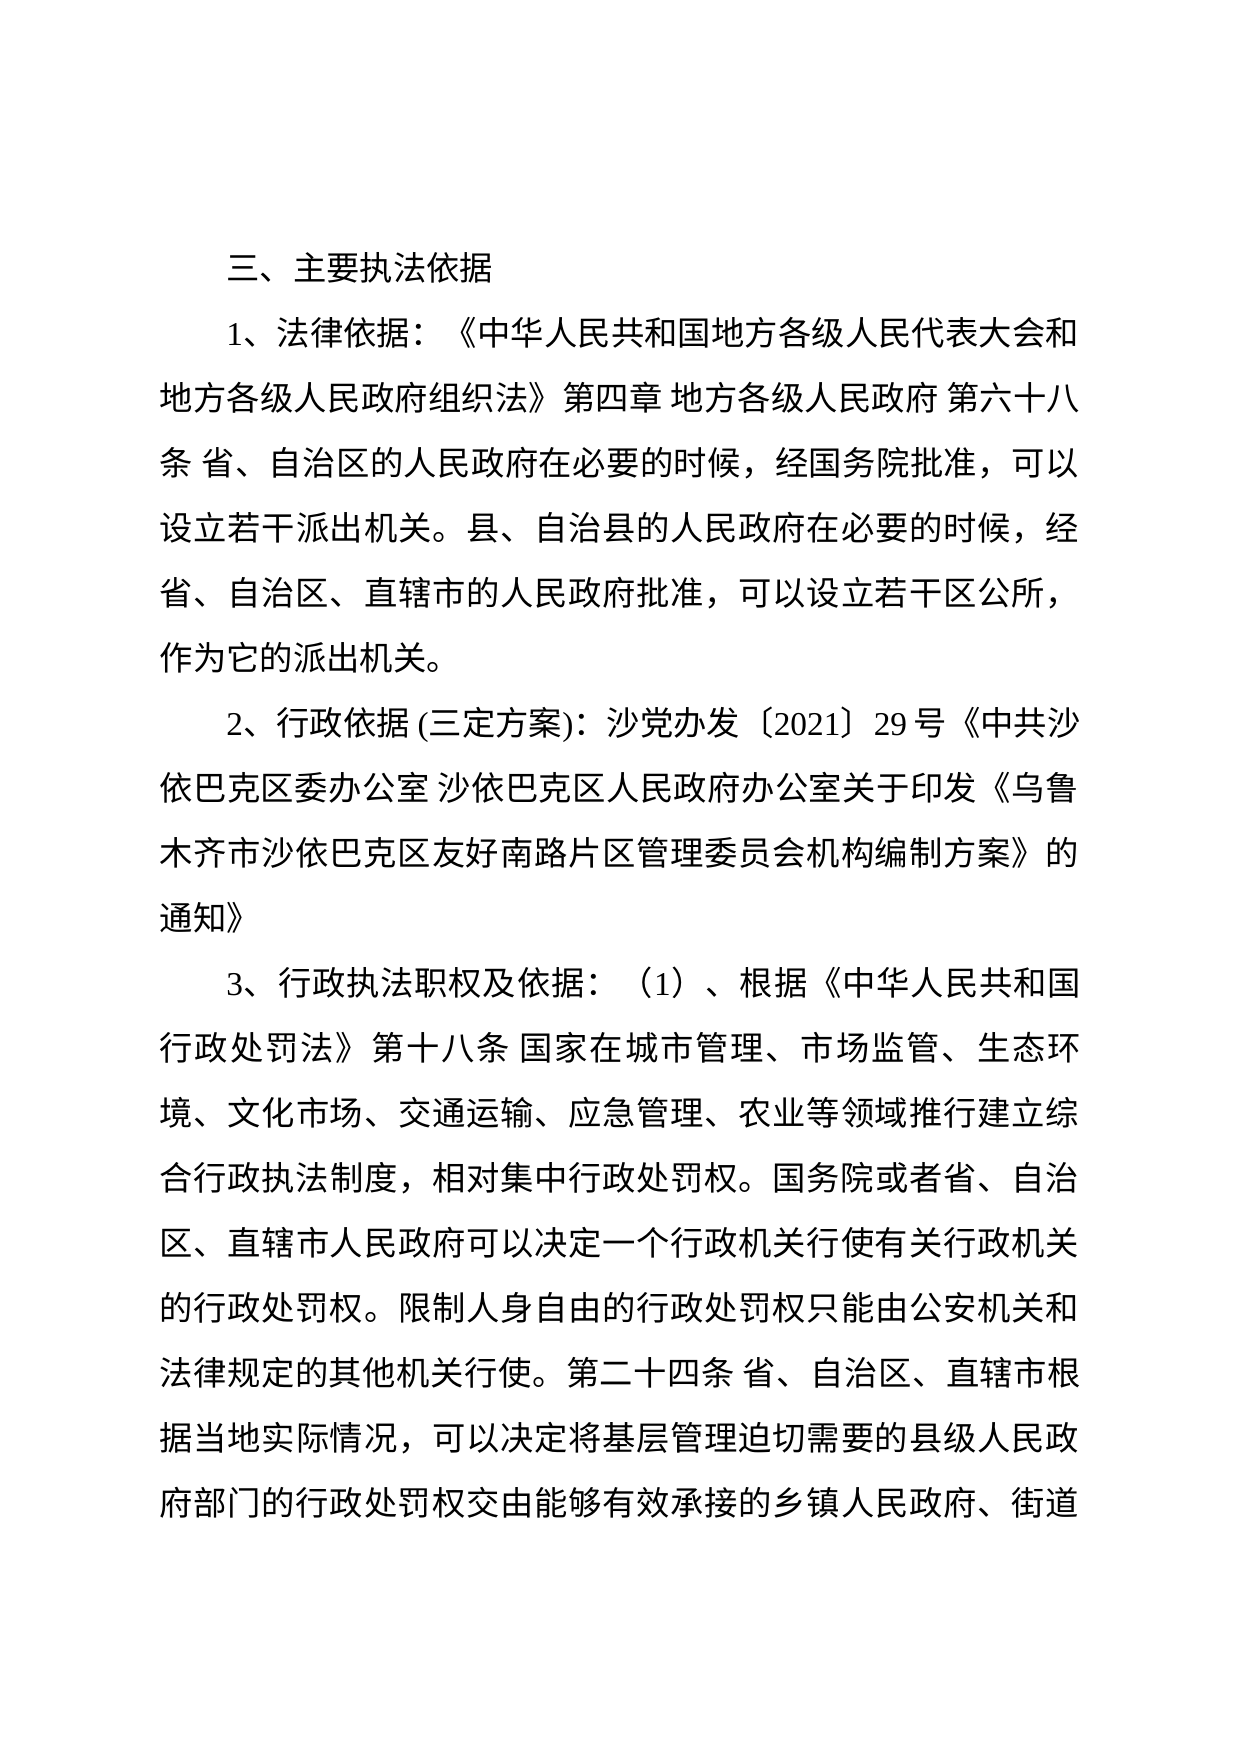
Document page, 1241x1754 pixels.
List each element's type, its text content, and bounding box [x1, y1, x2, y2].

text 1、法律依据：《中华人民共和国地方各级人民代表大会和地方各级人民政府组织法》第四章 地方各级人民政府 第六十八条 省、自治区的人民政府在必要的时候，经国务院批准，可以设立若干派出机关。县、自治县的人民政府在必要的时候，经省、自治区、直辖市的人民政府批准，可以设立若干区公所，作为它的派出机关。 [159, 298, 1081, 688]
text 2、行政依据 (三定方案)：沙党办发〔2021〕29号《中共沙依巴克区委办公室 沙依巴克区人民政府办公室关于印发《乌鲁木齐市沙依巴克区友好南路片区管理委员会机构编制方案》的通知》 [159, 688, 1081, 948]
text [159, 948, 1081, 1533]
text 三、主要执法依据 [159, 233, 1081, 298]
